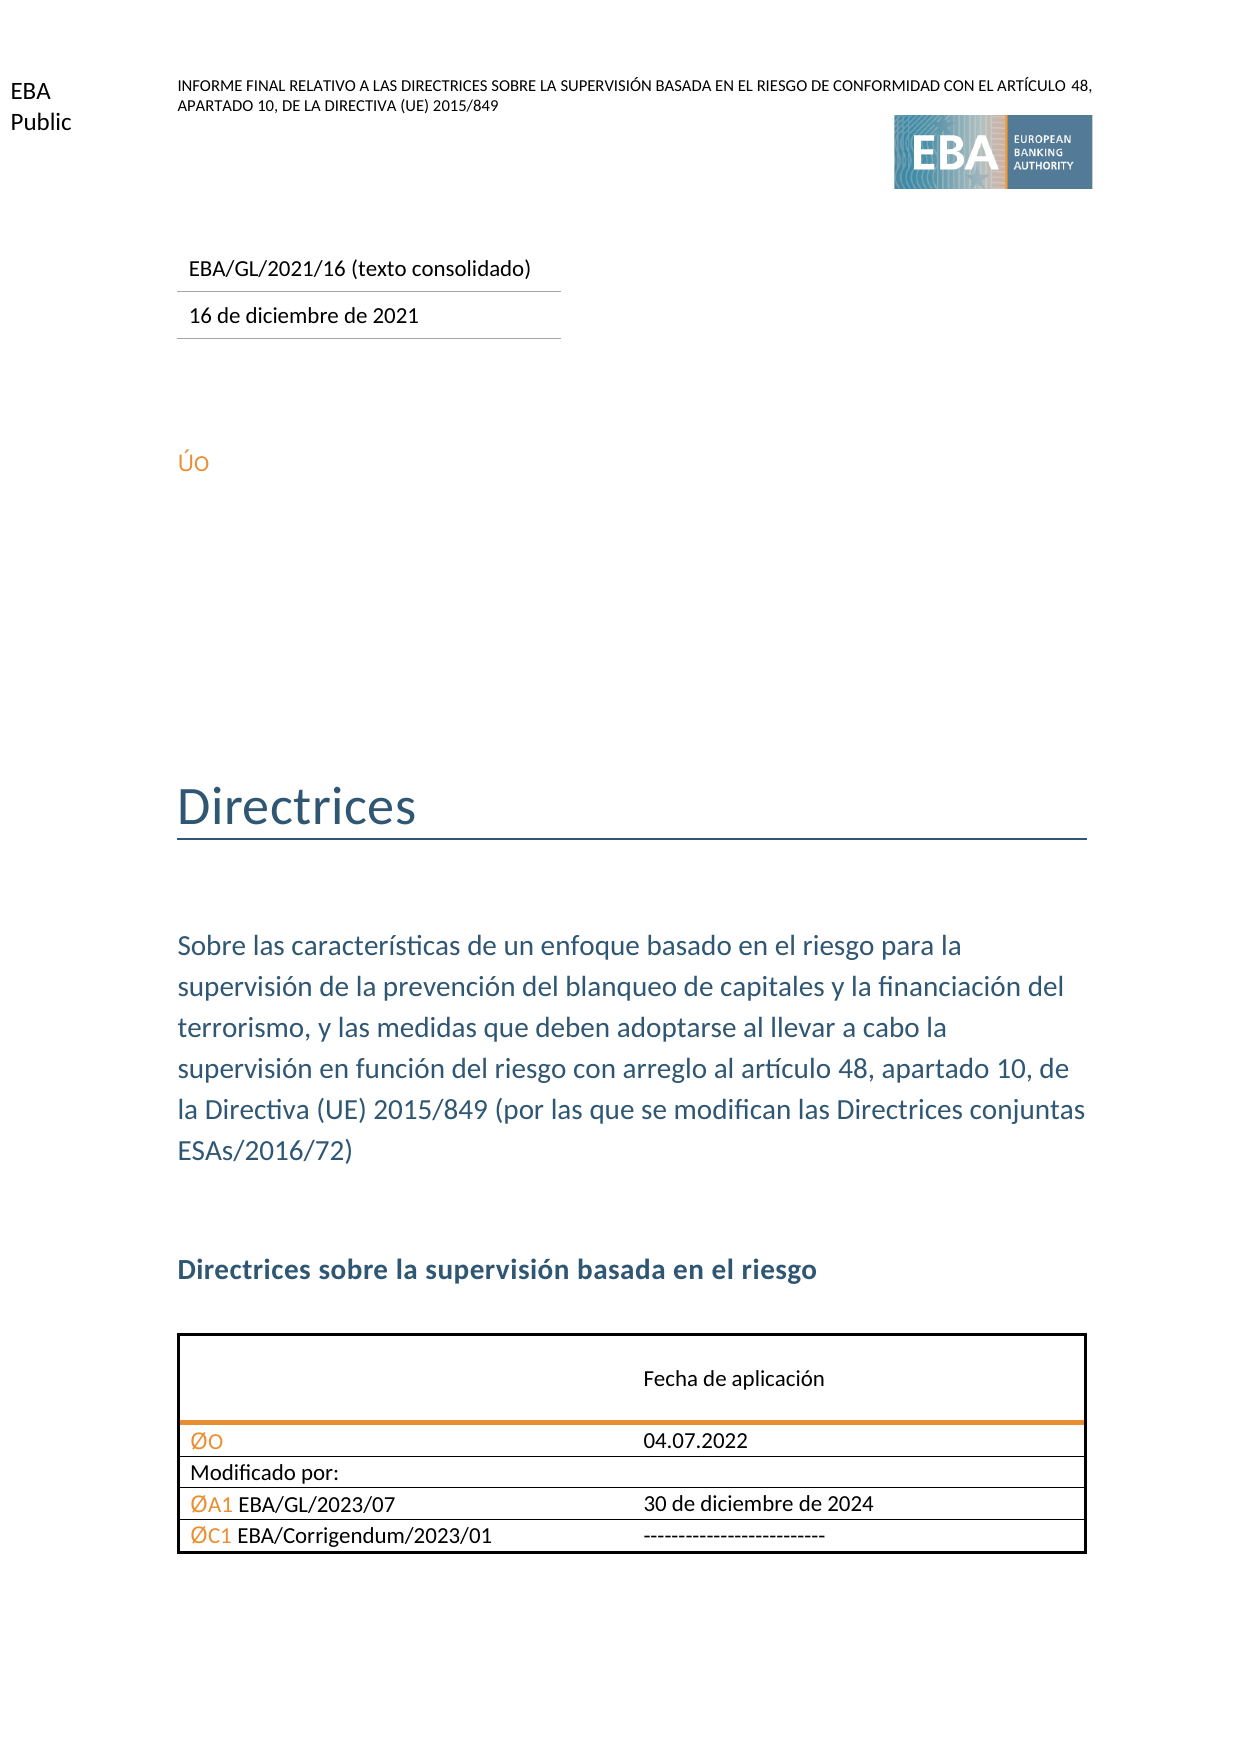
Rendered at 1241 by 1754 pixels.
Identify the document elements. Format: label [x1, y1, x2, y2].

picture [894, 115, 1093, 189]
